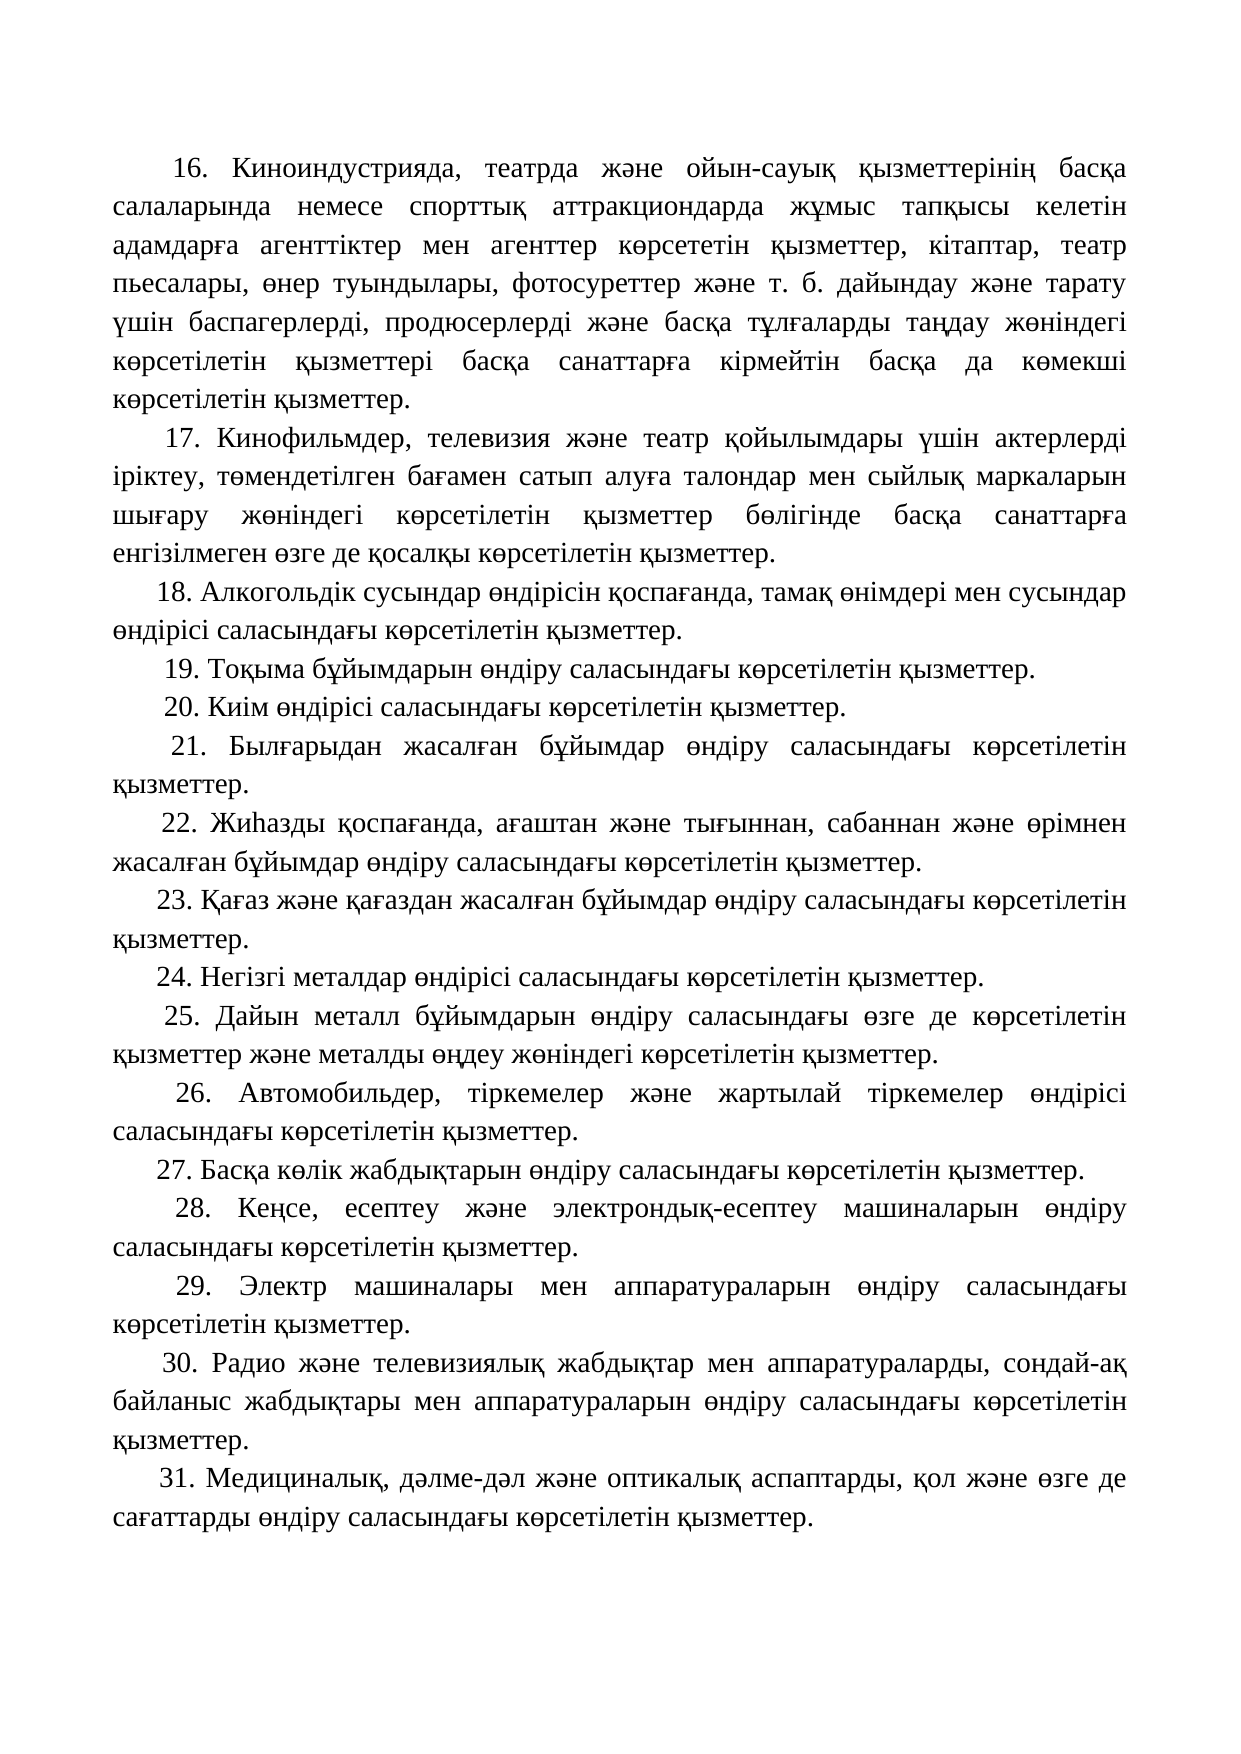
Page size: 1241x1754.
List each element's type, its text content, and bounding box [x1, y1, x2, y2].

text 16. Киноиндустрияда, театрда және ойын-сауық қызметтерінің басқа салаларында немесе спорттық аттракциондарда жұмыс тапқысы келетін адамдарға агенттіктер мен агенттер көрсететін қызметтер, кітаптар, театр пьесалары, өнер туындылары, фотосуреттер және т. б. дайындау және тарату үшін баспагерлерді, продюсерлерді және басқа тұлғаларды таңдау жөніндегі көрсетілетін қызметтері басқа санаттарға кірмейтін басқа да көмекші көрсетілетін қызметтер. [112, 150, 1128, 415]
text 28. Кеңсе, есептеу және электрондық-есептеу машиналарын өндіру саласындағы көрсетілетін қызметтер. [112, 1191, 1128, 1263]
text 18. Алкогольдік сусындар өндірісін қоспағанда, тамақ өнімдері мен сусындар өндірісі саласындағы көрсетілетін қызметтер. [112, 574, 1128, 646]
text 30. Радио және телевизиялық жабдықтар мен аппаратураларды, сондай-ақ байланыс жабдықтары мен аппаратураларын өндіру саласындағы көрсетілетін қызметтер. [112, 1345, 1128, 1455]
text 22. Жиһазды қоспағанда, ағаштан және тығыннан, сабаннан және өрімнен жасалған бұйымдар өндіру саласындағы көрсетілетін қызметтер. [112, 805, 1128, 877]
text 26. Автомобильдер, тіркемелер және жартылай тіркемелер өндірісі саласындағы көрсетілетін қызметтер. [112, 1075, 1128, 1147]
text 19. Тоқыма бұйымдарын өндіру саласындағы көрсетілетін қызметтер. [112, 651, 1128, 684]
text 31. Медициналық, дәлме-дәл және оптикалық аспаптарды, қол және өзге де сағаттарды өндіру саласындағы көрсетілетін қызметтер. [112, 1460, 1128, 1532]
text 21. Былғарыдан жасалған бұйымдар өндіру саласындағы көрсетілетін қызметтер. [112, 728, 1128, 800]
text 24. Негізгі металдар өндірісі саласындағы көрсетілетін қызметтер. [112, 959, 1128, 993]
text 25. Дайын металл бұйымдарын өндіру саласындағы өзге де көрсетілетін қызметтер және металды өңдеу жөніндегі көрсетілетін қызметтер. [112, 998, 1128, 1070]
text 27. Басқа көлік жабдықтарын өндіру саласындағы көрсетілетін қызметтер. [112, 1152, 1128, 1186]
text 23. Қағаз және қағаздан жасалған бұйымдар өндіру саласындағы көрсетілетін қызметтер. [112, 882, 1128, 954]
text 20. Киім өндірісі саласындағы көрсетілетін қызметтер. [112, 689, 1128, 723]
text 29. Электр машиналары мен аппаратураларын өндіру саласындағы көрсетілетін қызметтер. [112, 1268, 1128, 1340]
text 17. Кинофильмдер, телевизия және театр қойылымдары үшін актерлерді іріктеу, төмендетілген бағамен сатып алуға талондар мен сыйлық маркаларын шығару жөніндегі көрсетілетін қызметтер бөлігінде басқа санаттарға енгізілмеген өзге де қосалқы көрсетілетін қызметтер. [112, 420, 1128, 569]
